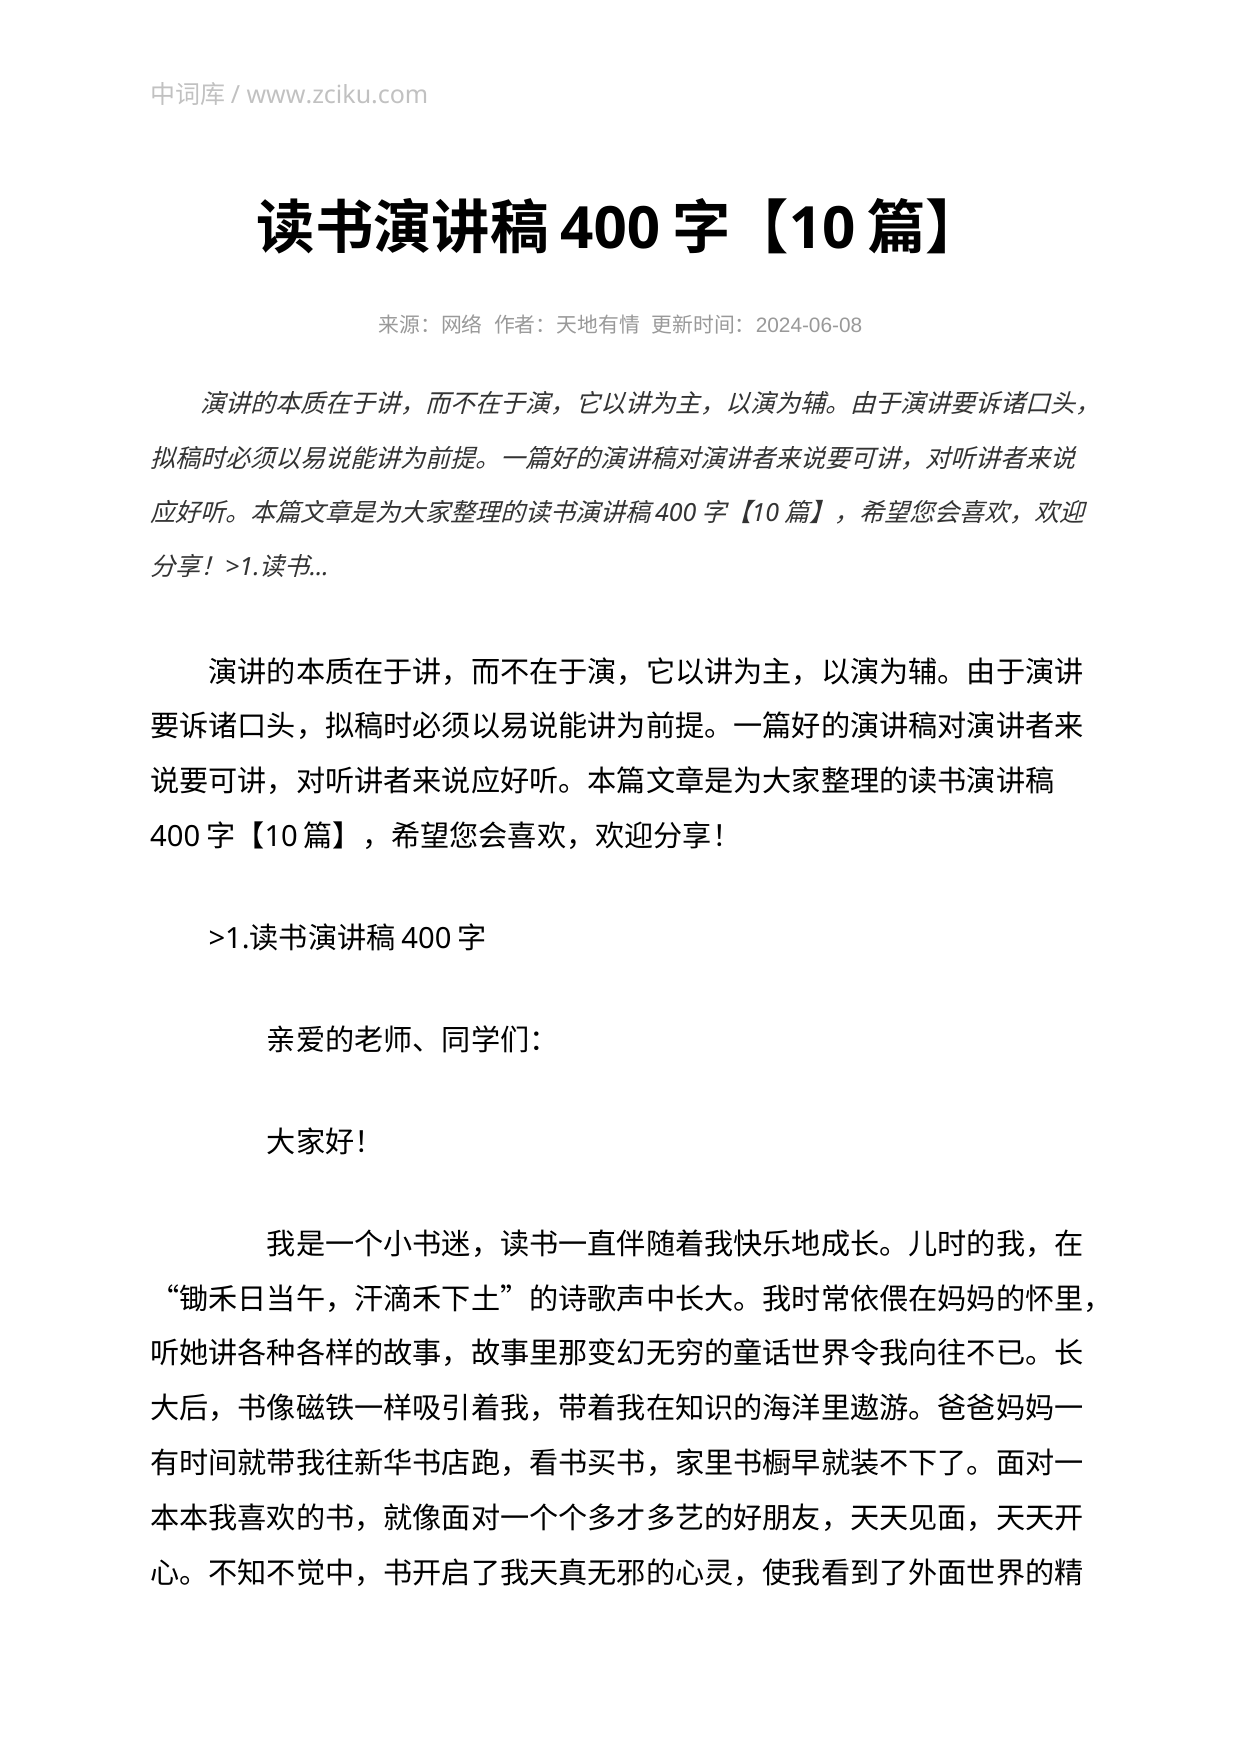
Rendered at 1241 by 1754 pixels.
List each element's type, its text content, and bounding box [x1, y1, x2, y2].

text 演讲的本质在于讲，而不在于演，它以讲为主，以演为辅。由于演讲要诉诸口头，拟稿时必须以易说能讲为前提。一篇好的演讲稿对演讲者来说要可讲，对听讲者来说应好听。本篇文章是为大家整理的读书演讲稿400字【10篇】，希望您会喜欢，欢迎分享！>1.读书... [150, 384, 1090, 583]
text 来源：网络 作者：天地有情 更新时间：2024-06-08 [150, 313, 1090, 337]
text 大家好！ [150, 1118, 1090, 1161]
subtitle 读书演讲稿400字【10篇】 [150, 181, 1090, 266]
text >1.读书演讲稿400字 [150, 915, 1090, 957]
text 亲爱的老师、同学们： [150, 1017, 1090, 1059]
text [150, 1220, 1090, 1592]
text 演讲的本质在于讲，而不在于演，它以讲为主，以演为辅。由于演讲要诉诸口头，拟稿时必须以易说能讲为前提。一篇好的演讲稿对演讲者来说要可讲，对听讲者来说应好听。本篇文章是为大家整理的读书演讲稿400字【10篇】，希望您会喜欢，欢迎分享！ [150, 648, 1090, 855]
